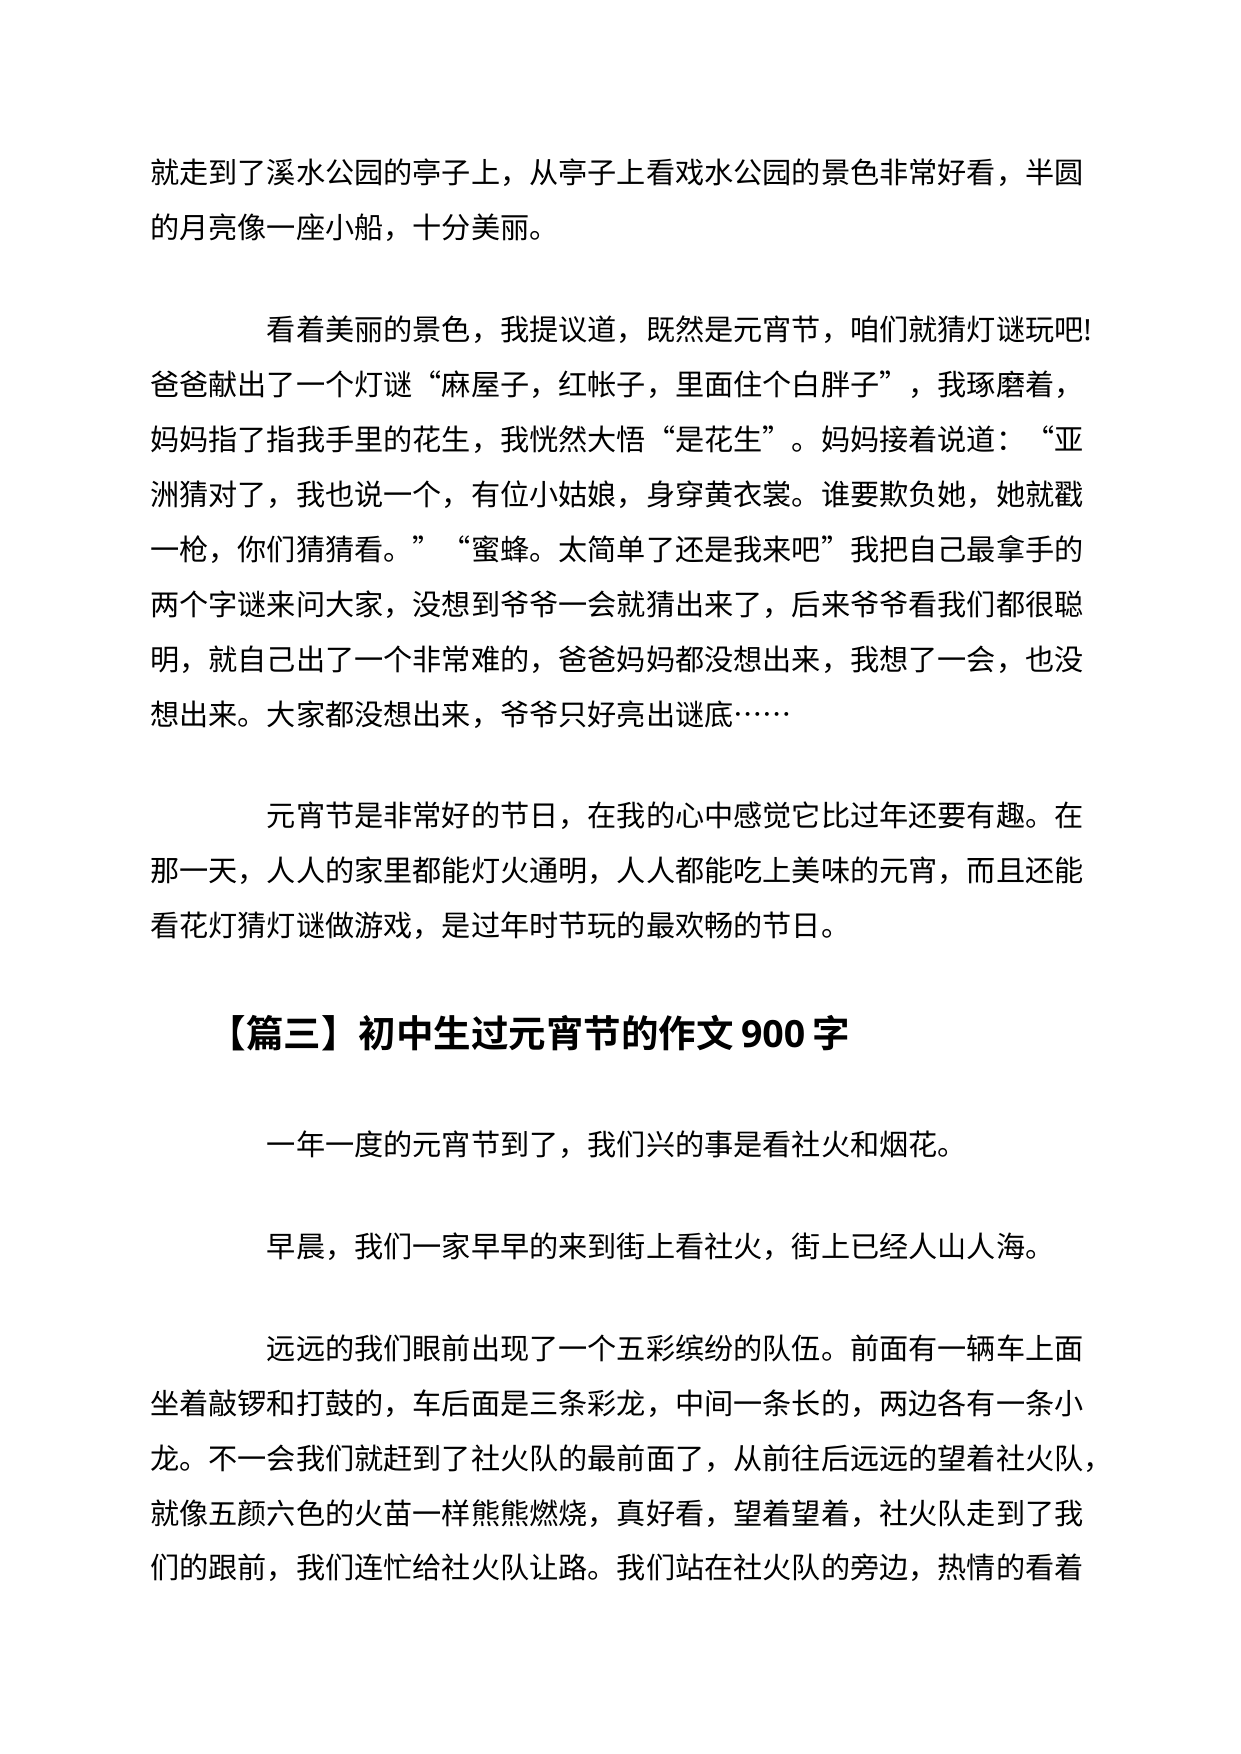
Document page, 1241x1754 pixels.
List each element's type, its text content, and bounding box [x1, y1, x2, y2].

text 【篇三】初中生过元宵节的作文900字 [150, 1004, 1090, 1059]
text 看着美丽的景色，我提议道，既然是元宵节，咱们就猜灯谜玩吧!爸爸献出了一个灯谜“麻屋子，红帐子，里面住个白胖子”，我琢磨着，妈妈指了指我手里的花生，我恍然大悟“是花生”。妈妈接着说道：“亚洲猜对了，我也说一个，有位小姑娘，身穿黄衣裳。谁要欺负她，她就戳一枪，你们猜猜看。”“蜜蜂。太简单了还是我来吧”我把自己最拿手的两个字谜来问大家，没想到爷爷一会就猜出来了，后来爷爷看我们都很聪明，就自己出了一个非常难的，爸爸妈妈都没想出来，我想了一会，也没想出来。大家都没想出来，爷爷只好亮出谜底…… [150, 307, 1090, 733]
text 早晨，我们一家早早的来到街上看社火，街上已经人山人海。 [150, 1224, 1090, 1266]
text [150, 1326, 1090, 1587]
text 一年一度的元宵节到了，我们兴的事是看社火和烟花。 [150, 1122, 1090, 1164]
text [150, 150, 1090, 247]
text 元宵节是非常好的节日，在我的心中感觉它比过年还要有趣。在那一天，人人的家里都能灯火通明，人人都能吃上美味的元宵，而且还能看花灯猜灯谜做游戏，是过年时节玩的最欢畅的节日。 [150, 793, 1090, 945]
